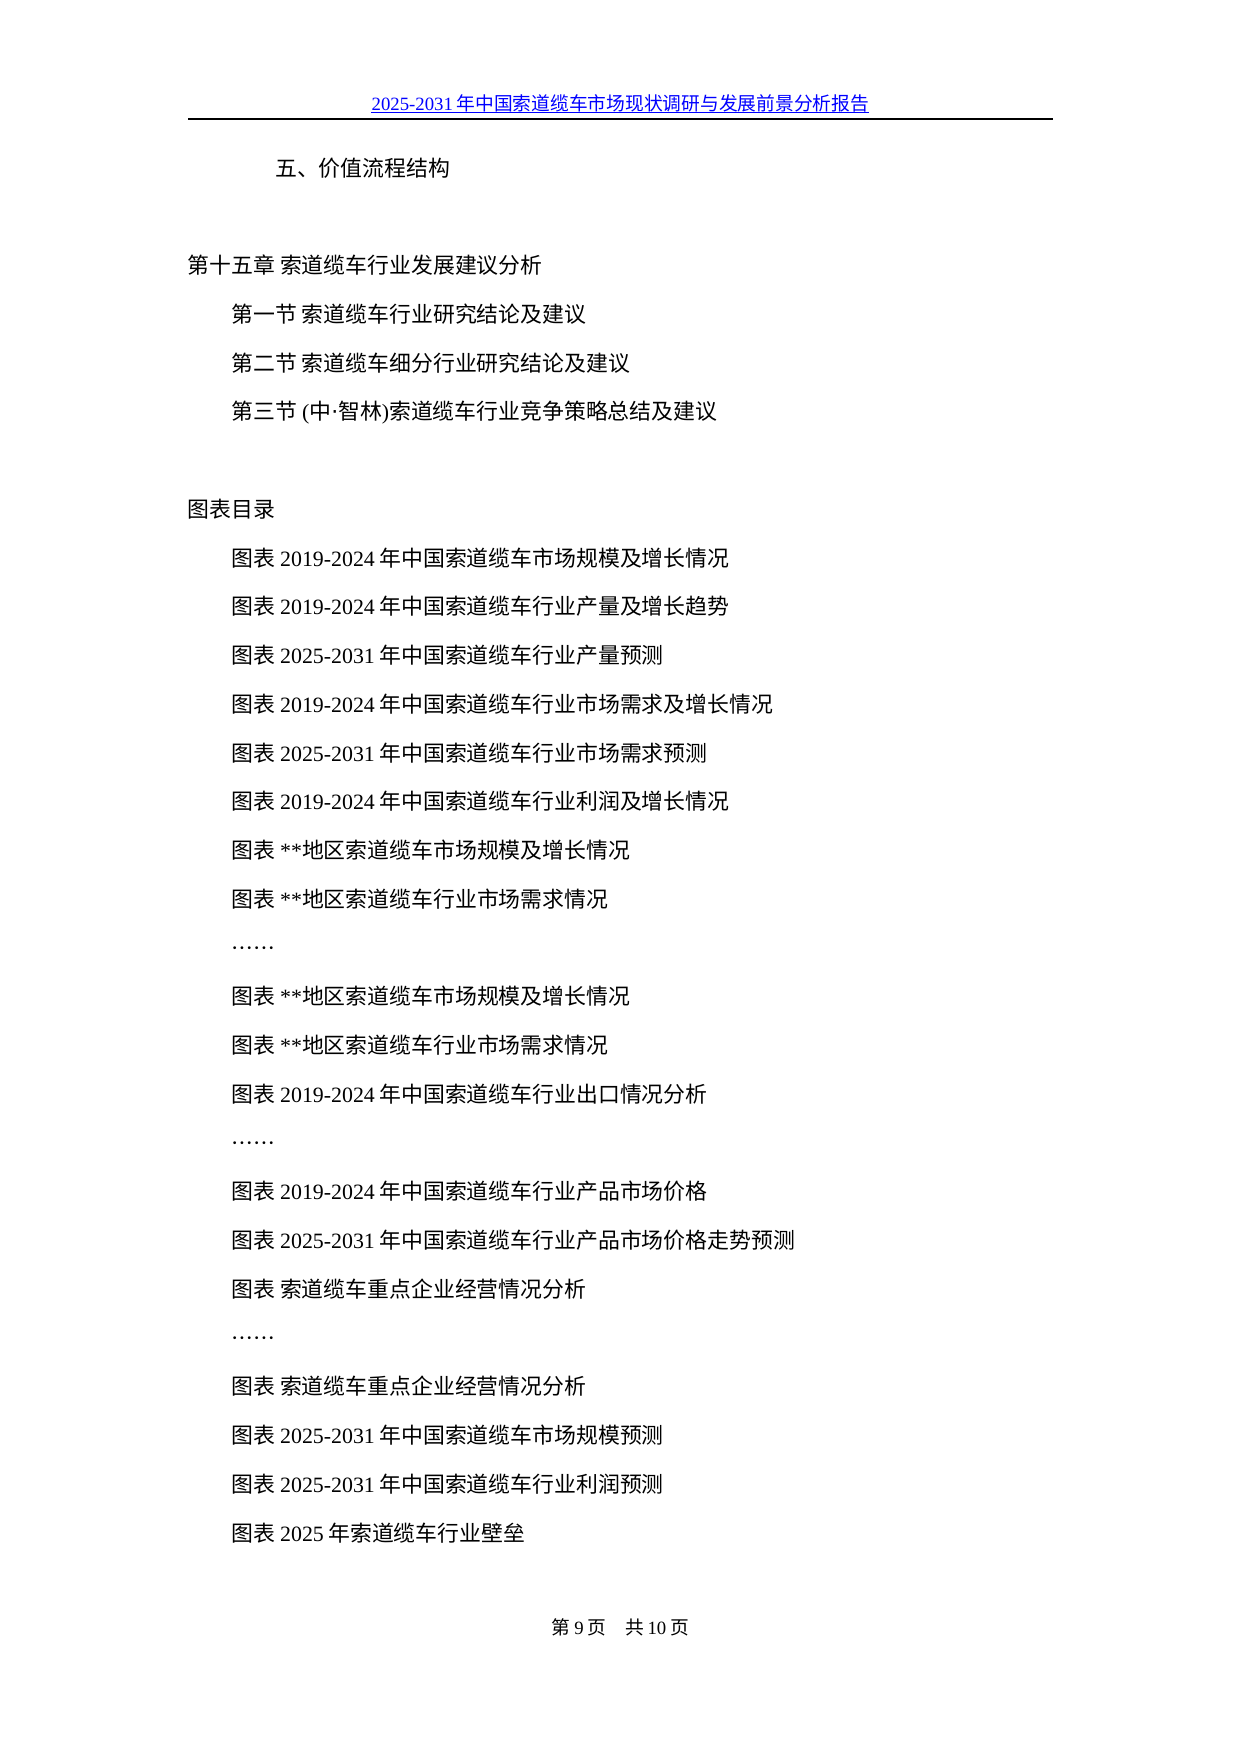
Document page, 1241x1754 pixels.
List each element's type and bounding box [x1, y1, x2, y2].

text [187, 150, 1053, 1548]
